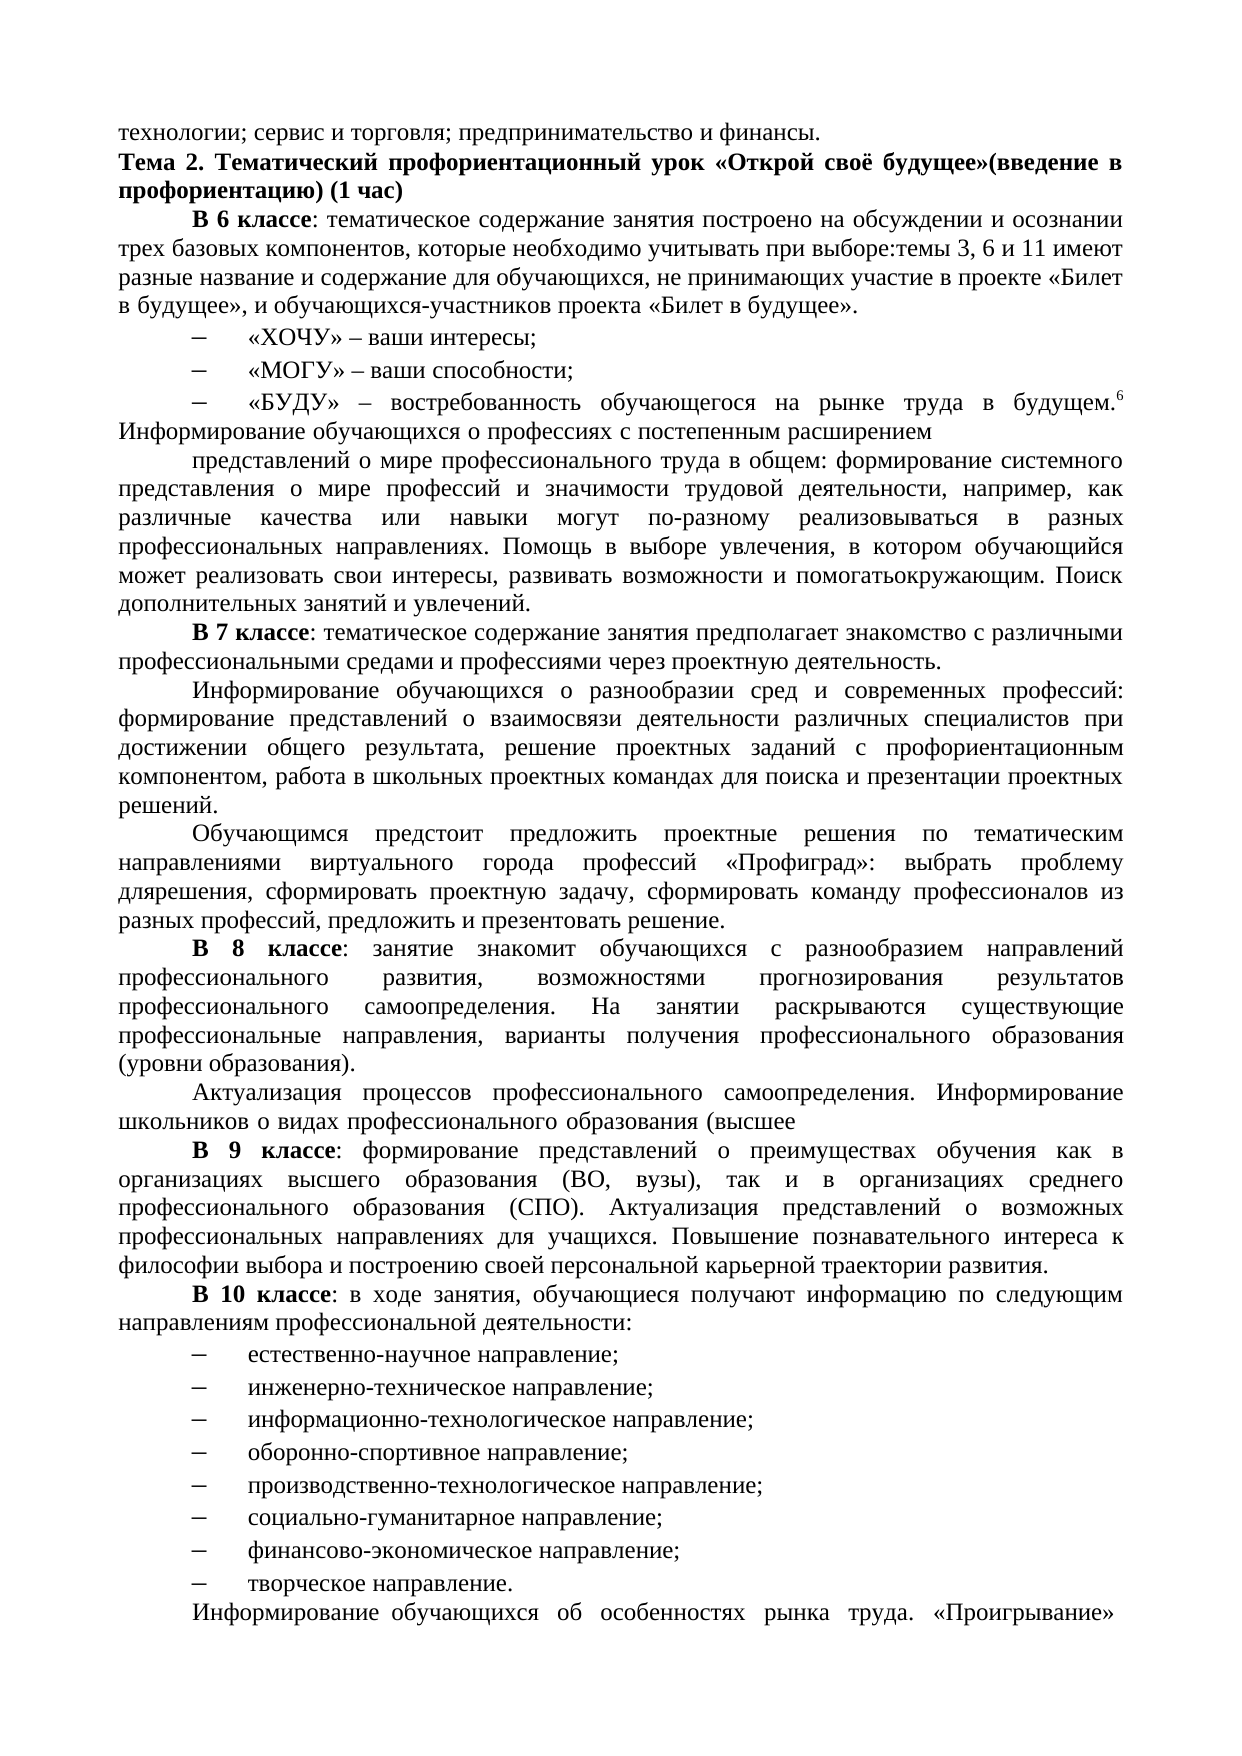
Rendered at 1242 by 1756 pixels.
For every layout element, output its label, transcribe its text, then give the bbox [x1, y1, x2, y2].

list информационно-технологическое направление; [192, 1402, 1144, 1434]
list «ХОЧУ» – ваши интересы; [192, 319, 1144, 352]
list финансово-экономическое направление; [192, 1532, 1144, 1565]
text В 9 классе: формирование представлений о преимуществах обучения как в организациях высшего образования (ВО, вузы), так и в организациях среднего профессионального образования (СПО). Актуализация представлений о возможных профессиональных направлениях для учащихся. Повышение познавательного интереса к философии выбора и построению своей персональной карьерной траектории развития. [118, 1135, 1124, 1279]
text В 8 классе: занятие знакомит обучающихся с разнообразием направлений профессионального развития, возможностями прогнозирования результатов профессионального самоопределения. На занятии раскрываются существующие профессиональные направления, варианты получения профессионального образования (уровни образования). [118, 933, 1124, 1077]
text В 7 классе: тематическое содержание занятия предполагает знакомство с различными профессиональными средами и профессиями через проектную деятельность. [118, 617, 1124, 675]
subtitle Тема 2. Тематический профориентационный урок «Открой своё будущее»(введение в профориентацию) (1 час) [118, 147, 1124, 204]
text Информирование обучающихся об особенностях рынка труда. «Проигрывание» [192, 1597, 1144, 1626]
text В 10 классе: в ходе занятия, обучающиеся получают информацию по следующим направлениям профессиональной деятельности: [118, 1279, 1124, 1336]
list оборонно-спортивное направление; [192, 1434, 1144, 1467]
list «МОГУ» – ваши способности; [192, 352, 1144, 385]
text представлений о мире профессионального труда в общем: формирование системного представления о мире профессий и значимости трудовой деятельности, например, как различные качества или навыки могут по-разному реализовываться в разных профессиональных направлениях. Помощь в выборе увлечения, в котором обучающийся может реализовать свои интересы, развивать возможности и помогатьокружающим. Поиск дополнительных занятий и увлечений. [118, 445, 1124, 617]
list естественно-научное направление; [192, 1336, 1144, 1369]
text Обучающимся предстоит предложить проектные решения по тематическим направлениями виртуального города профессий «Профиград»: выбрать проблему длярешения, сформировать проектную задачу, сформировать команду профессионалов из разных профессий, предложить и презентовать решение. [118, 818, 1124, 933]
text технологии; сервис и торговля; предпринимательство и финансы. [118, 117, 1144, 146]
text В 6 классе: тематическое содержание занятия построено на обсуждении и осознании трех базовых компонентов, которые необходимо учитывать при выборе:темы 3, 6 и 11 имеют разные название и содержание для обучающихся, не принимающих участие в проекте «Билет в будущее», и обучающихся-участников проекта «Билет в будущее». [118, 204, 1124, 319]
list производственно-технологическое направление; [192, 1467, 1144, 1500]
text Актуализация процессов профессионального самоопределения. Информирование школьников о видах профессионального образования (высшее [118, 1077, 1124, 1135]
list инженерно-техническое направление; [192, 1369, 1144, 1402]
list «БУДУ» – востребованность обучающегося на рынке труда в будущем.6 Информирование обучающихся о профессиях с постепенным расширением [118, 385, 1124, 444]
text Информирование обучающихся о разнообразии сред и современных профессий: формирование представлений о взаимосвязи деятельности различных специалистов при достижении общего результата, решение проектных заданий с профориентационным компонентом, работа в школьных проектных командах для поиска и презентации проектных решений. [118, 675, 1124, 818]
list творческое направление. [192, 1565, 1144, 1597]
list социально-гуманитарное направление; [192, 1500, 1144, 1532]
